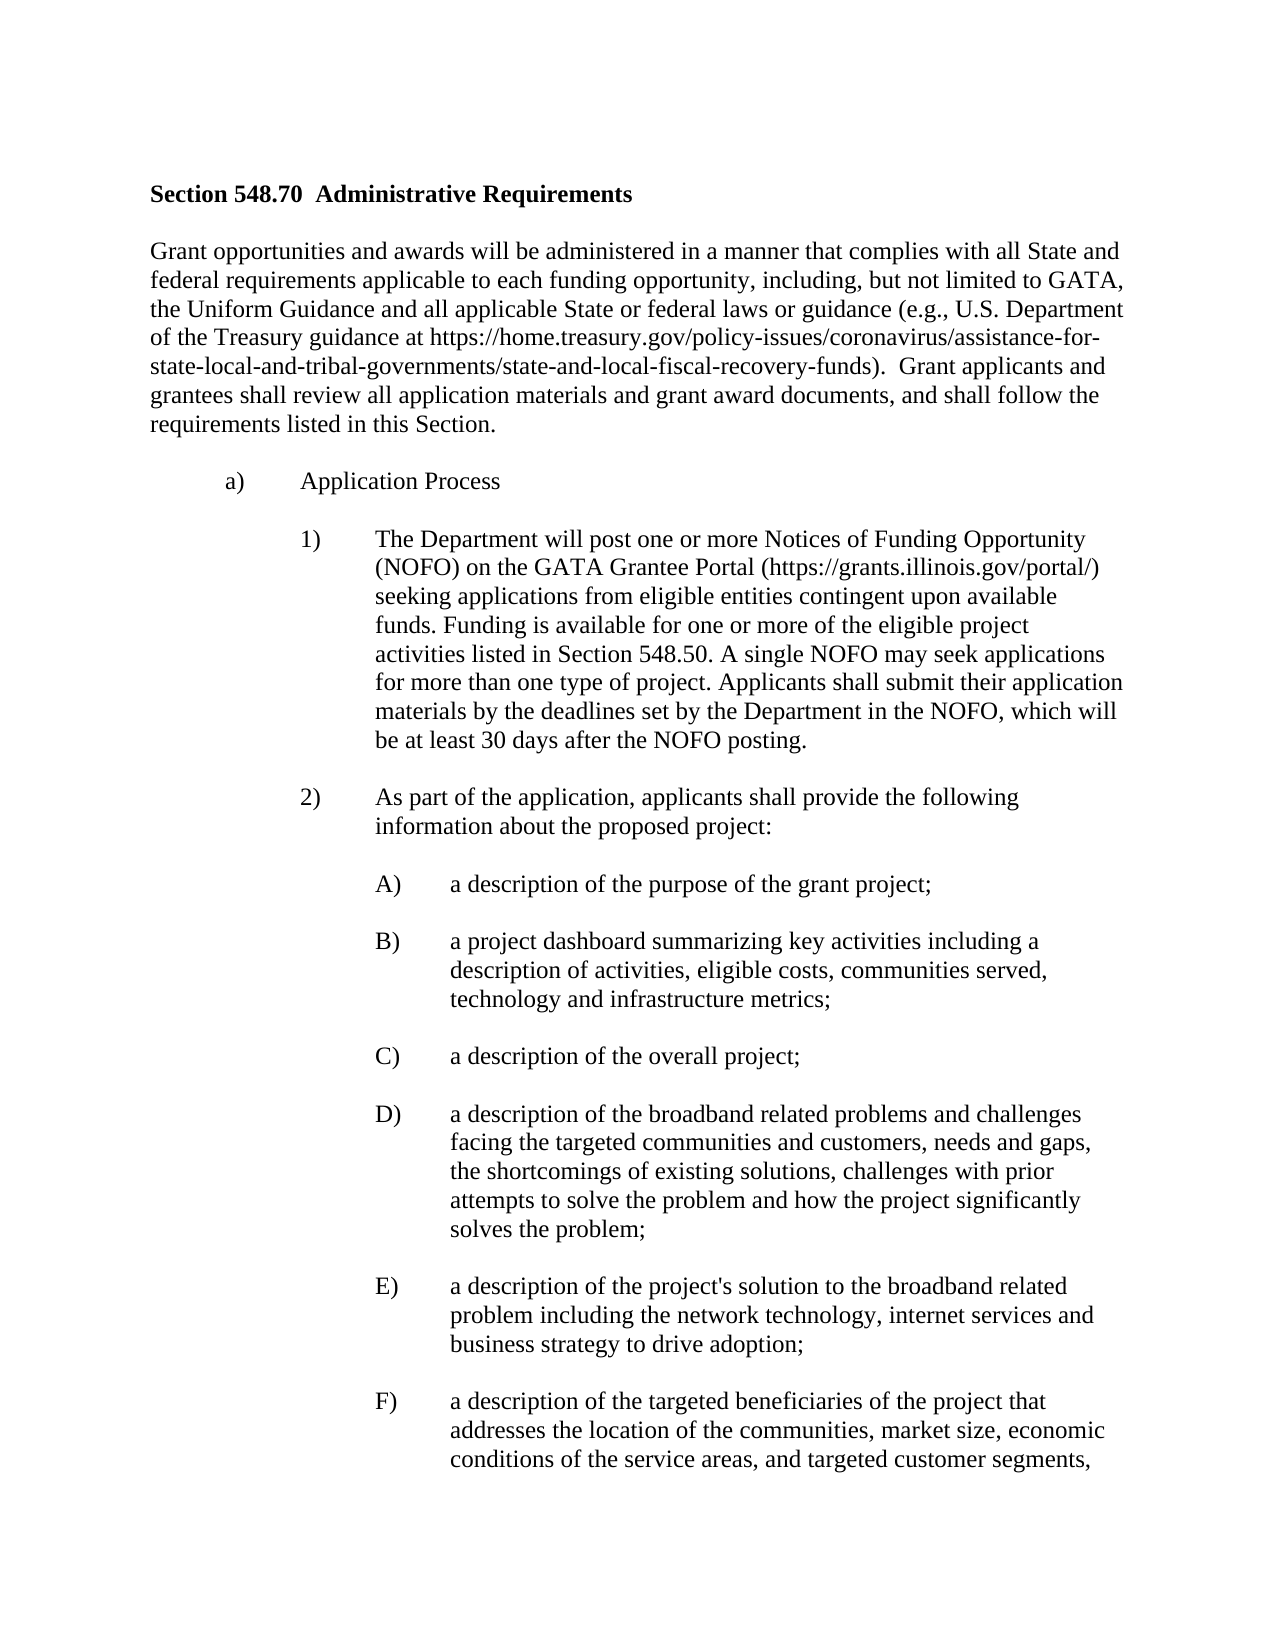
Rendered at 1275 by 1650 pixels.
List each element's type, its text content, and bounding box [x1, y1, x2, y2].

text B) a project dashboard summarizing key activities including a description of activities, eligible costs, communities served, technology and infrastructure metrics; [375, 926, 1125, 1012]
text 1) The Department will post one or more Notices of Funding Opportunity (NOFO) on the GATA Grantee Portal (https://grants.illinois.gov/portal/) seeking applications from eligible entities contingent upon available funds. Funding is available for one or more of the eligible project activities listed in Section 548.50. A single NOFO may seek applications for more than one type of project. Applicants shall submit their application materials by the deadlines set by the Department in the NOFO, which will be at least 30 days after the NOFO posting. [300, 524, 1125, 754]
text a) Application Process [150, 466, 1125, 495]
text E) a description of the project's solution to the broadband related problem including the network technology, internet services and business strategy to drive adoption; [375, 1271, 1125, 1357]
text A) a description of the purpose of the grant project; [300, 869, 1125, 897]
text Section 548.70 Administrative Requirements [150, 179, 1125, 207]
text D) a description of the broadband related problems and challenges facing the targeted communities and customers, needs and gaps, the shortcomings of existing solutions, challenges with prior attempts to solve the problem and how the project significantly solves the problem; [375, 1099, 1125, 1242]
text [375, 1386, 1125, 1472]
text C) a description of the overall project; [375, 1041, 1125, 1070]
text 2) As part of the application, applicants shall provide the following information about the proposed project: [300, 782, 1125, 840]
text Grant opportunities and awards will be administered in a manner that complies with all State and federal requirements applicable to each funding opportunity, including, but not limited to GATA, the Uniform Guidance and all applicable State or federal laws or guidance (e.g., U.S. Department of the Treasury guidance at https://home.treasury.gov/policy-issues/coronavirus/assistance-for-state-local-and-tribal-governments/state-and-local-fiscal-recovery-funds). Grant applicants and grantees shall review all application materials and grant award documents, and shall follow the requirements listed in this Section. [150, 236, 1125, 437]
